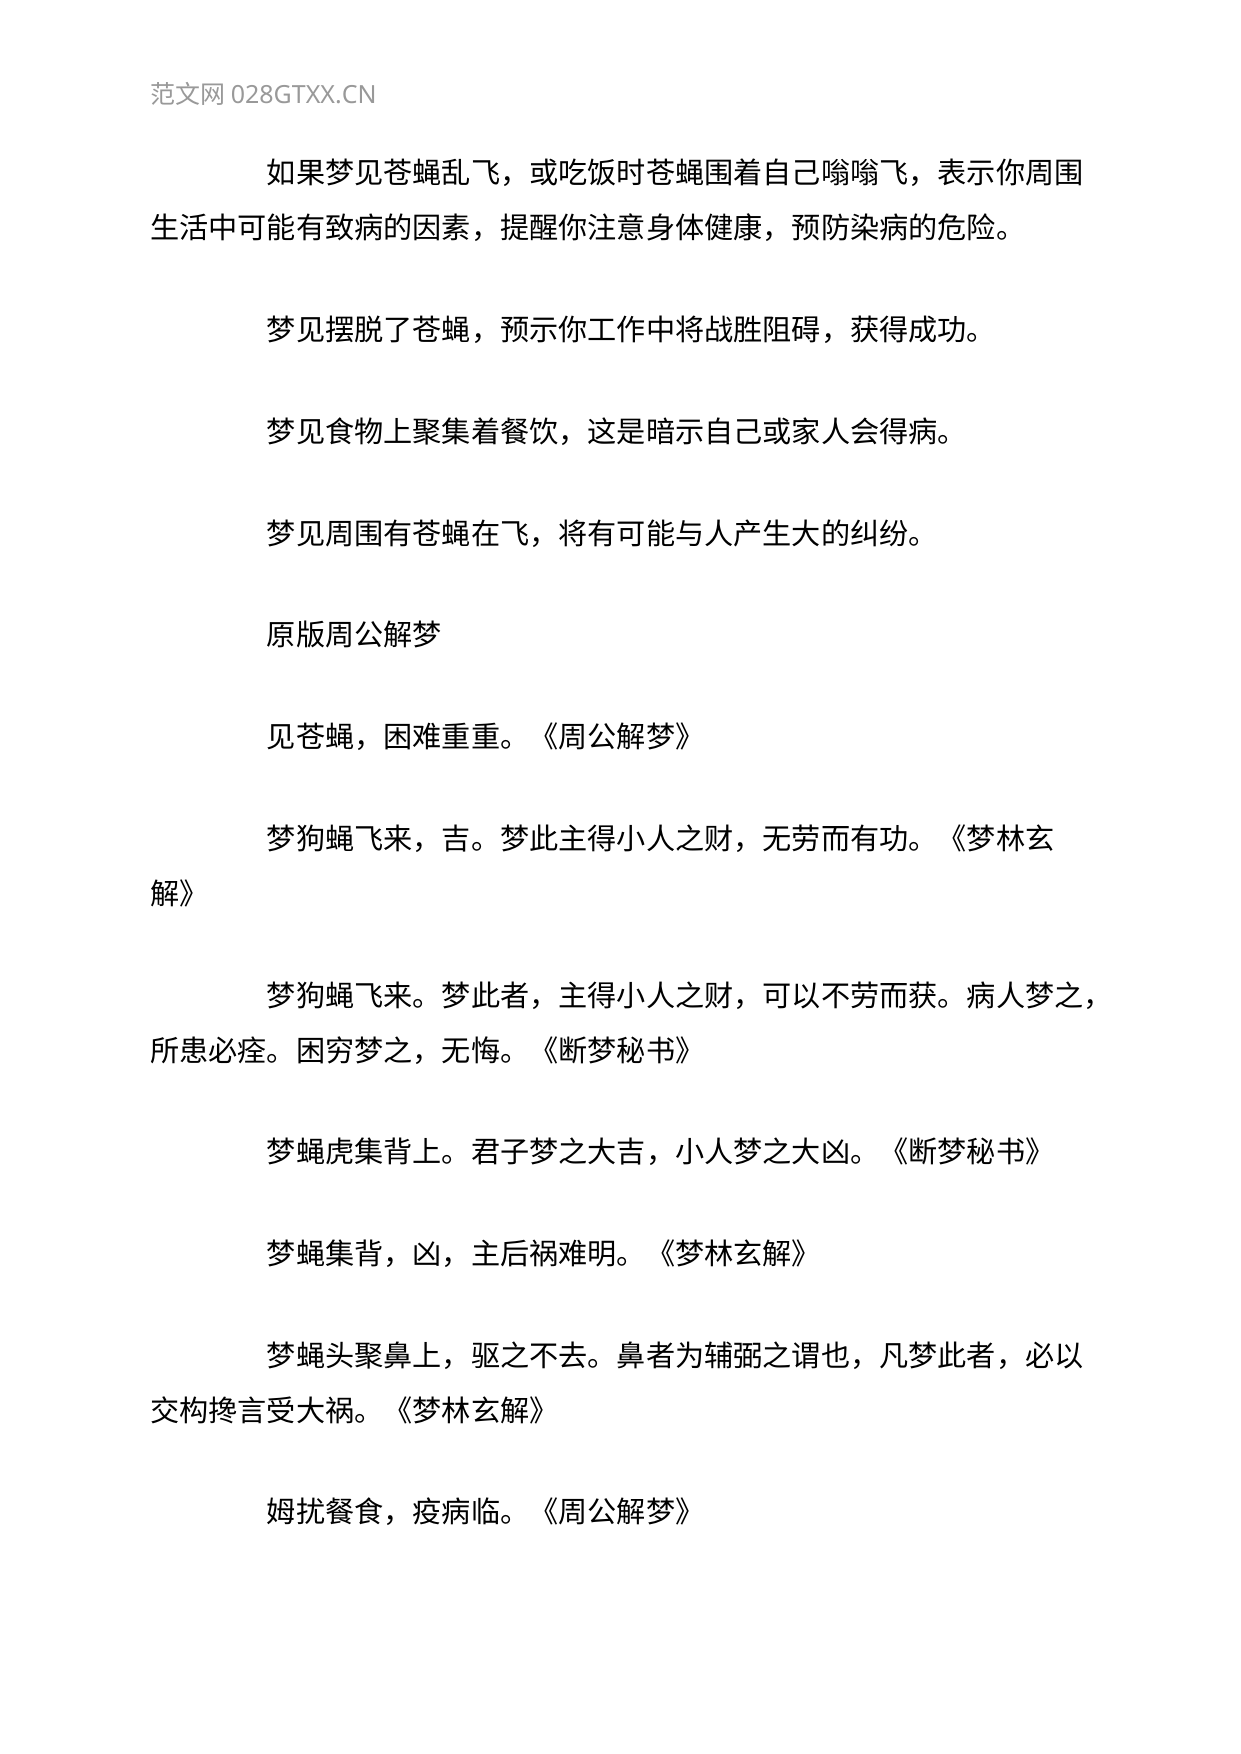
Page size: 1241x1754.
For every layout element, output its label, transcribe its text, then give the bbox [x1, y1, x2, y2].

text 原版周公解梦 [150, 612, 1090, 654]
text 梦狗蝇飞来，吉。梦此主得小人之财，无劳而有功。《梦林玄解》 [150, 816, 1090, 913]
text 梦见摆脱了苍蝇，预示你工作中将战胜阻碍，获得成功。 [150, 307, 1090, 349]
text 梦狗蝇飞来。梦此者，主得小人之财，可以不劳而获。病人梦之，所患必痊。困穷梦之，无悔。《断梦秘书》 [150, 972, 1090, 1069]
text 梦见食物上聚集着餐饮，这是暗示自己或家人会得病。 [150, 408, 1090, 451]
text 梦蝇虎集背上。君子梦之大吉，小人梦之大凶。《断梦秘书》 [150, 1129, 1090, 1171]
text 如果梦见苍蝇乱飞，或吃饭时苍蝇围着自己嗡嗡飞，表示你周围生活中可能有致病的因素，提醒你注意身体健康，预防染病的危险。 [150, 150, 1090, 247]
text 梦见周围有苍蝇在飞，将有可能与人产生大的纠纷。 [150, 510, 1090, 552]
text 见苍蝇，困难重重。《周公解梦》 [150, 714, 1090, 756]
text 梦蝇头聚鼻上，驱之不去。鼻者为辅弼之谓也，凡梦此者，必以交构搀言受大祸。《梦林玄解》 [150, 1332, 1090, 1429]
text 梦蝇集背，凶，主后祸难明。《梦林玄解》 [150, 1231, 1090, 1273]
text 姆扰餐食，疫病临。《周公解梦》 [150, 1489, 1090, 1531]
